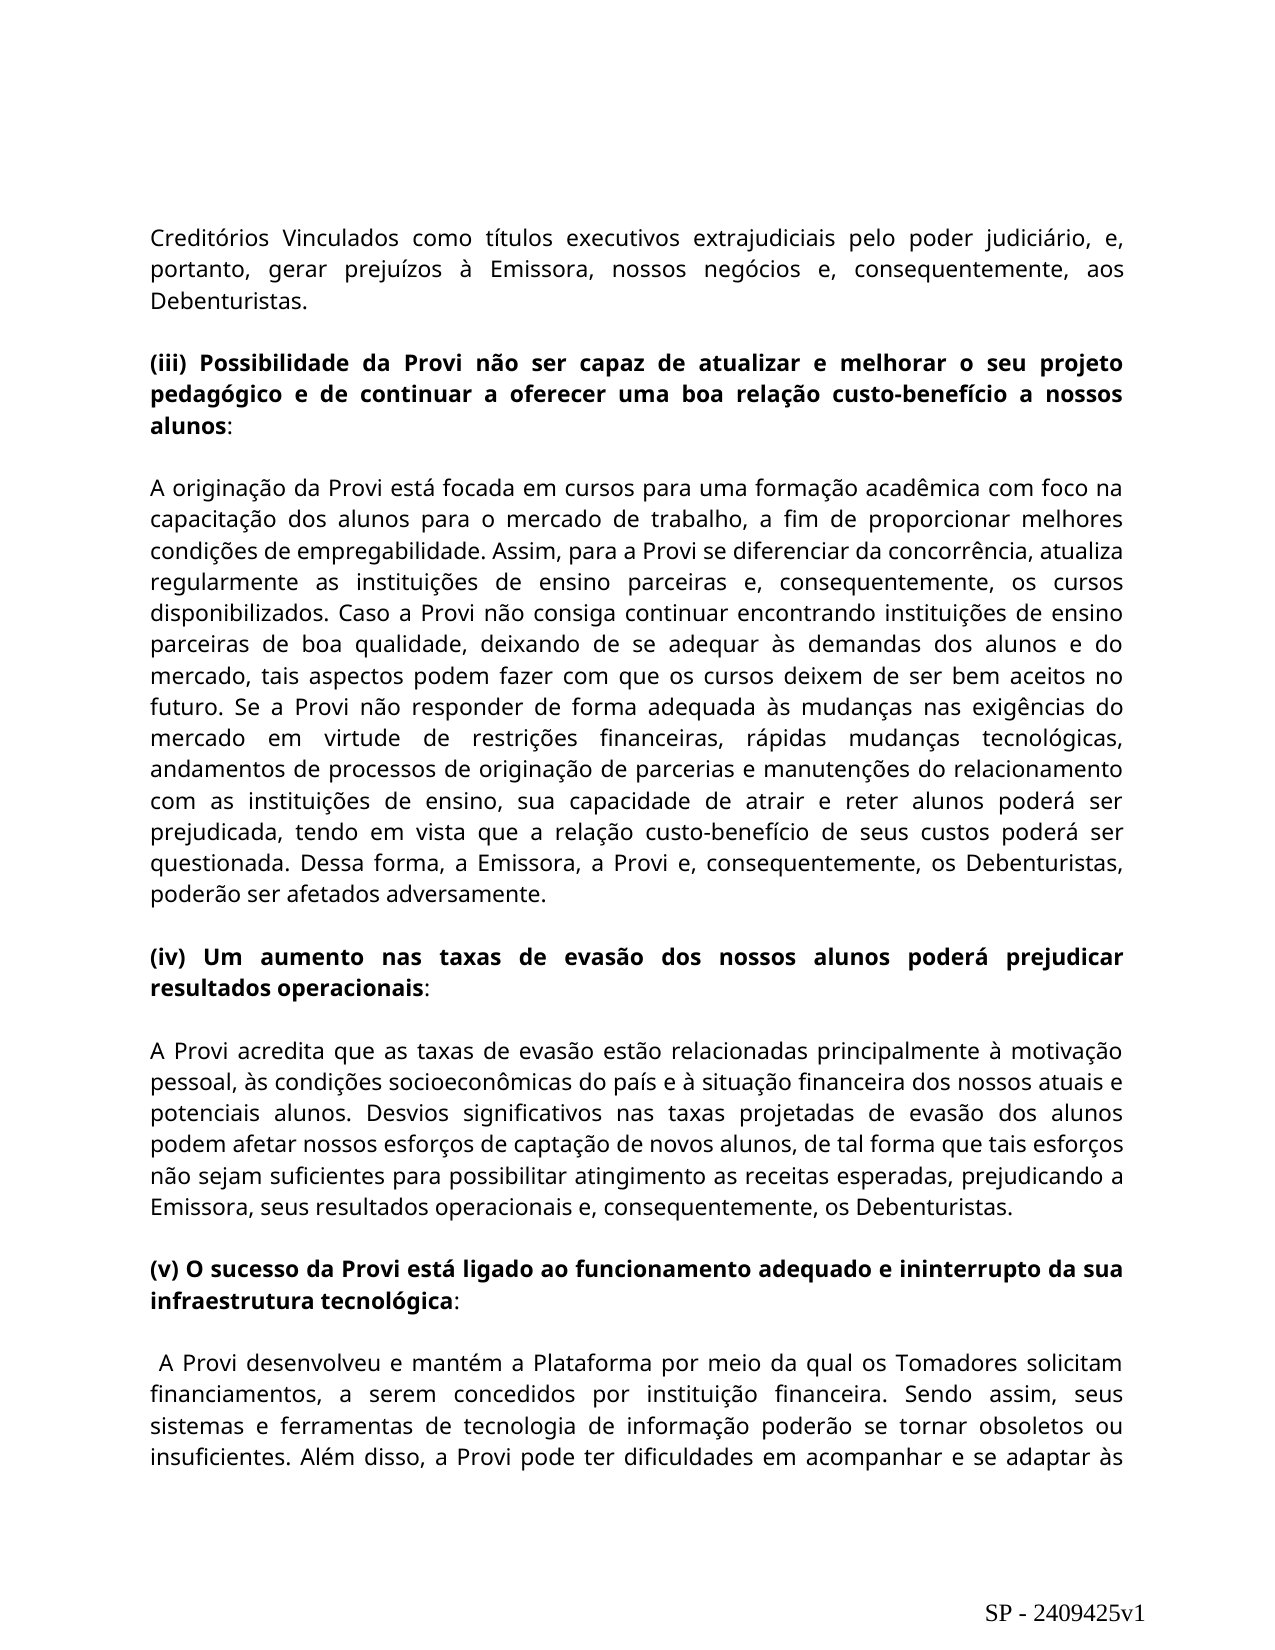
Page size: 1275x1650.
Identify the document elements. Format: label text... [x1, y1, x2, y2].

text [150, 222, 1124, 315]
text A Provi acredita que as taxas de evasão estão relacionadas principalmente à motivação pessoal, às condições socioeconômicas do país e à situação financeira dos nossos atuais e potenciais alunos. Desvios significativos nas taxas projetadas de evasão dos alunos podem afetar nossos esforços de captação de novos alunos, de tal forma que tais esforços não sejam suficientes para possibilitar atingimento as receitas esperadas, prejudicando a Emissora, seus resultados operacionais e, consequentemente, os Debenturistas. [150, 1034, 1124, 1222]
text A originação da Provi está focada em cursos para uma formação acadêmica com foco na capacitação dos alunos para o mercado de trabalho, a fim de proporcionar melhores condições de empregabilidade. Assim, para a Provi se diferenciar da concorrência, atualiza regularmente as instituições de ensino parceiras e, consequentemente, os cursos disponibilizados. Caso a Provi não consiga continuar encontrando instituições de ensino parceiras de boa qualidade, deixando de se adequar às demandas dos alunos e do mercado, tais aspectos podem fazer com que os cursos deixem de ser bem aceitos no futuro. Se a Provi não responder de forma adequada às mudanças nas exigências do mercado em virtude de restrições financeiras, rápidas mudanças tecnológicas, andamentos de processos de originação de parcerias e manutenções do relacionamento com as instituições de ensino, sua capacidade de atrair e reter alunos poderá ser prejudicada, tendo em vista que a relação custo-benefício de seus custos poderá ser questionada. Dessa forma, a Emissora, a Provi e, consequentemente, os Debenturistas, poderão ser afetados adversamente. [150, 472, 1124, 909]
text (v) O sucesso da Provi está ligado ao funcionamento adequado e ininterrupto da sua infraestrutura tecnológica: [150, 1253, 1124, 1315]
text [150, 1347, 1124, 1472]
text (iv) Um aumento nas taxas de evasão dos nossos alunos poderá prejudicar resultados operacionais: [150, 940, 1124, 1003]
text (iii) Possibilidade da Provi não ser capaz de atualizar e melhorar o seu projeto pedagógico e de continuar a oferecer uma boa relação custo-benefício a nossos alunos: [150, 347, 1124, 440]
